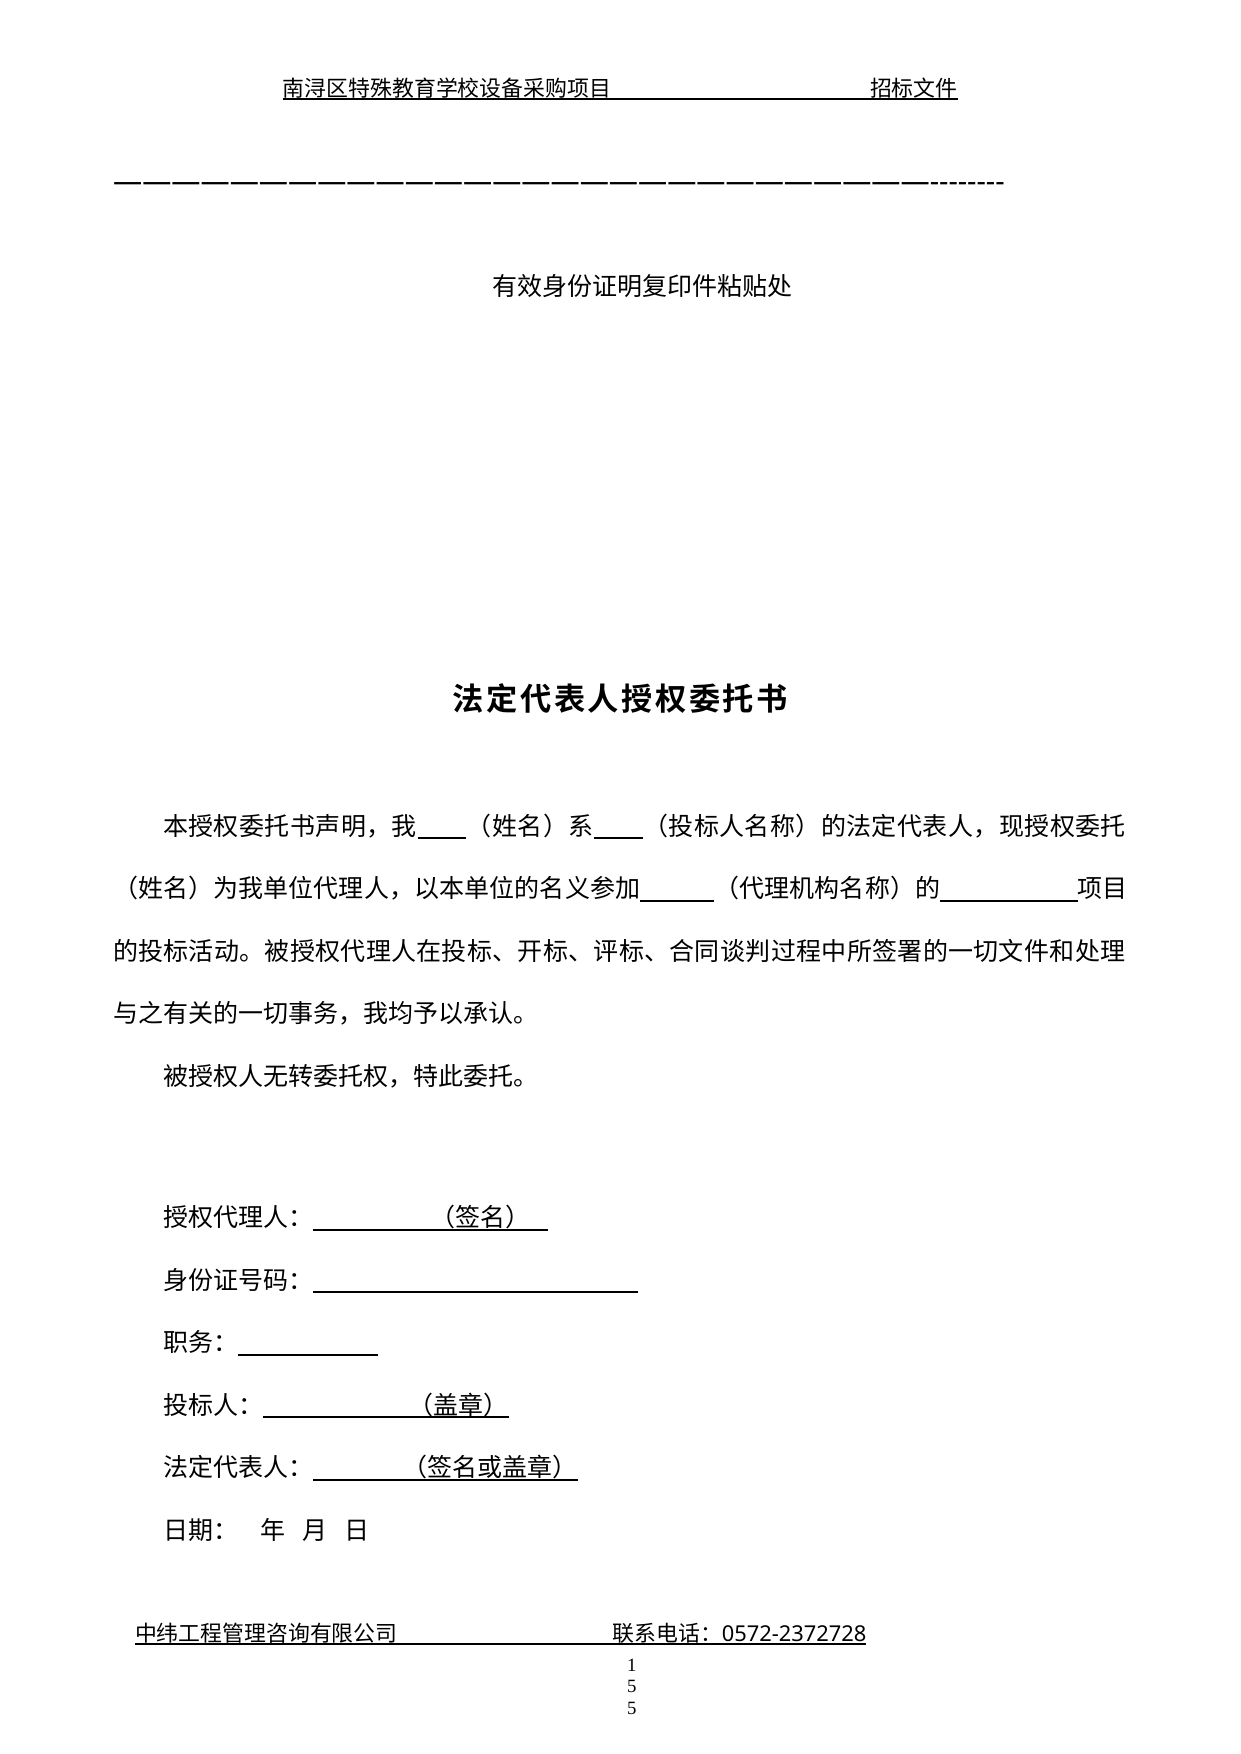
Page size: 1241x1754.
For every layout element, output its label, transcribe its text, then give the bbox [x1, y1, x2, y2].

text 日期： 年 月 日 [113, 1489, 1127, 1552]
text 身份证号码： [113, 1239, 1127, 1302]
text 有效身份证明复印件粘贴处 [113, 254, 1127, 306]
text 授权代理人： （签名） [113, 1177, 1127, 1239]
text 法定代表人授权委托书 [113, 660, 1127, 723]
text 本授权委托书声明，我 （姓名）系 （投标人名称）的法定代表人，现授权委托 （姓名）为我单位代理人，以本单位的名义参加 （代理机构名称）的 项目的投标活动。被授权代理人在投标、开标、评标、合同谈判过程中所签署的一切文件和处理与之有关的一切事务，我均予以承认。 [113, 785, 1127, 1035]
text 被授权人无转委托权，特此委托。 [113, 1035, 1127, 1098]
text ————————————————————————————-------- [113, 150, 1127, 202]
text 投标人： （盖章） [113, 1364, 1127, 1427]
text 法定代表人： （签名或盖章） [113, 1427, 1127, 1489]
text 职务： [113, 1302, 1127, 1364]
